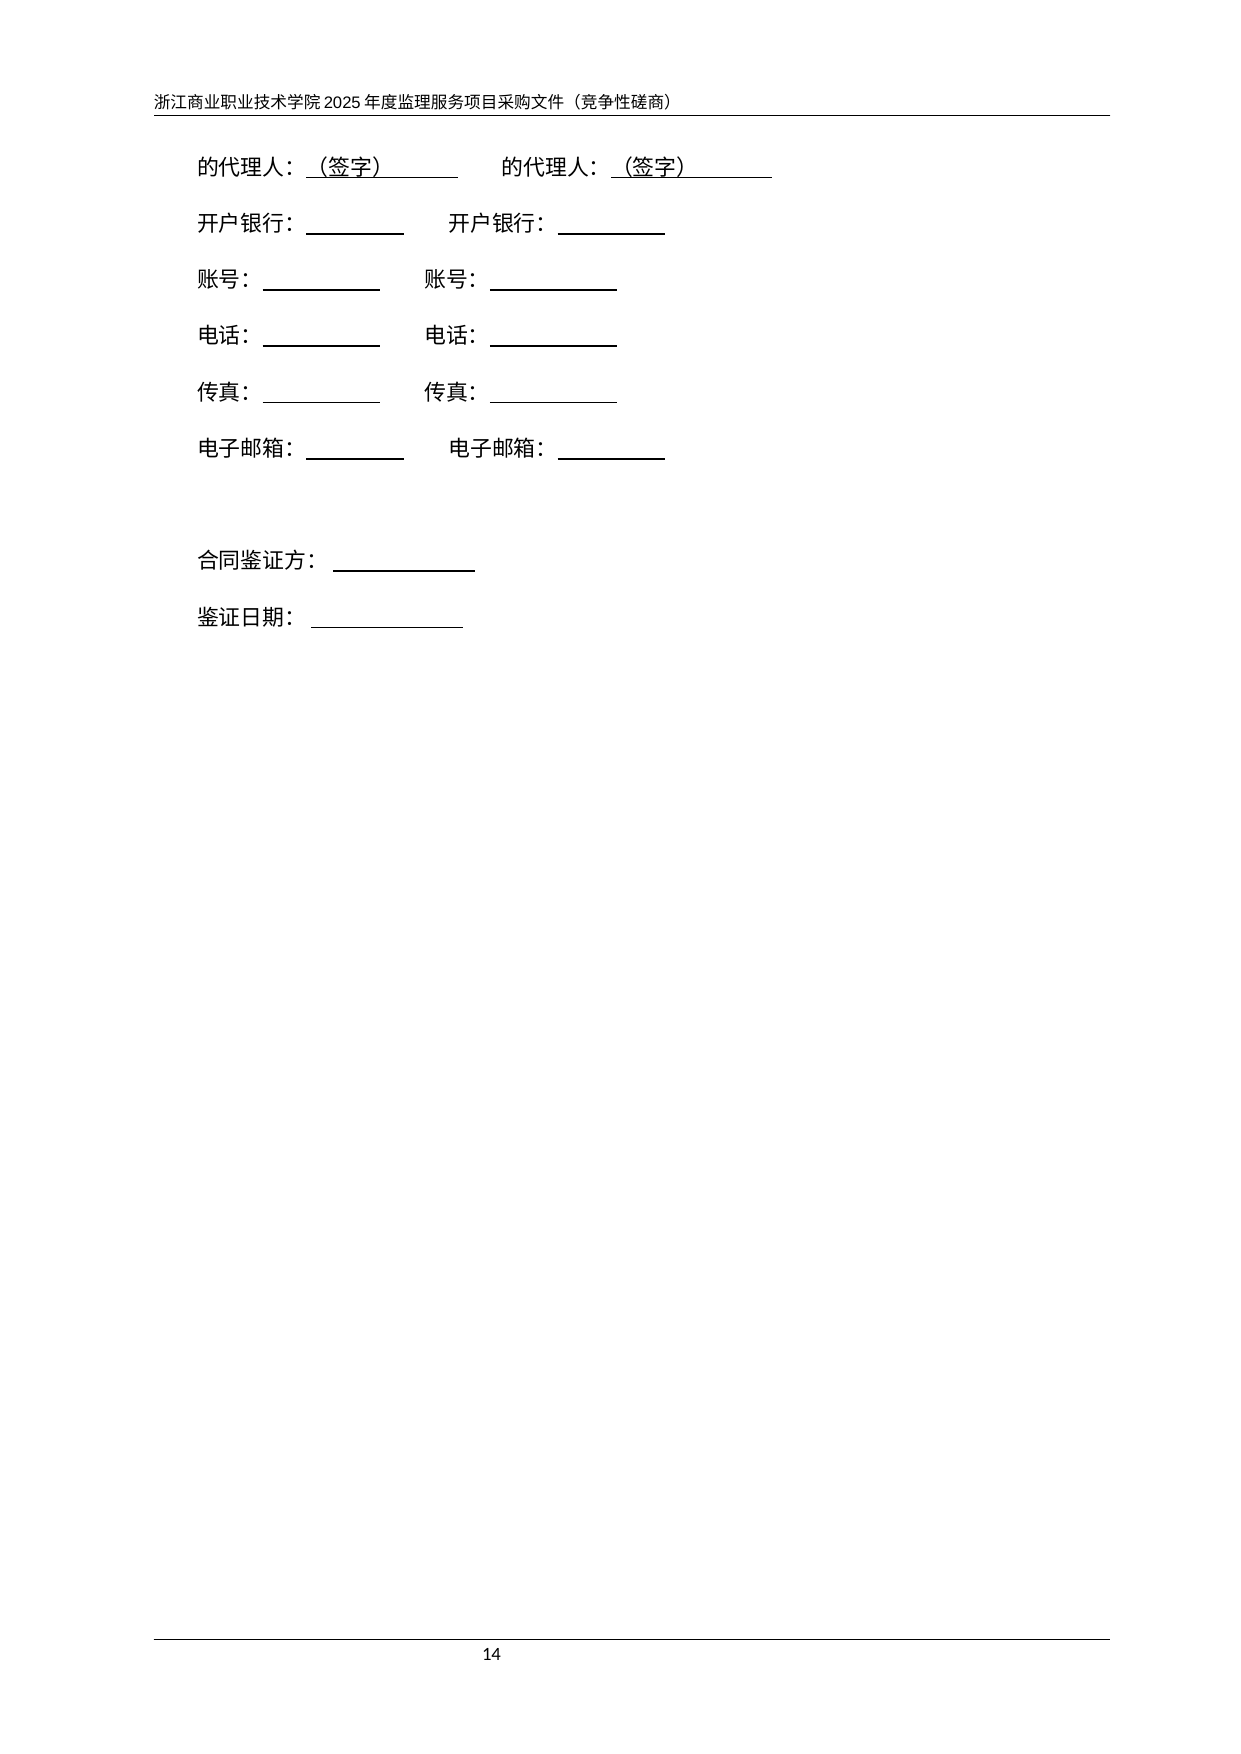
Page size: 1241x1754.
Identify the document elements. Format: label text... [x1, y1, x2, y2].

text 鉴证日期： [153, 580, 1110, 636]
text 电话： 电话： [153, 299, 1110, 355]
text 合同鉴证方： [153, 524, 1110, 580]
text 传真： 传真： [153, 355, 1110, 411]
text 的代理人：（签字） 的代理人：（签字） [153, 130, 1110, 186]
text 电子邮箱： 电子邮箱： [153, 411, 1110, 467]
text 开户银行： 开户银行： [153, 186, 1110, 242]
text 账号： 账号： [153, 242, 1110, 299]
